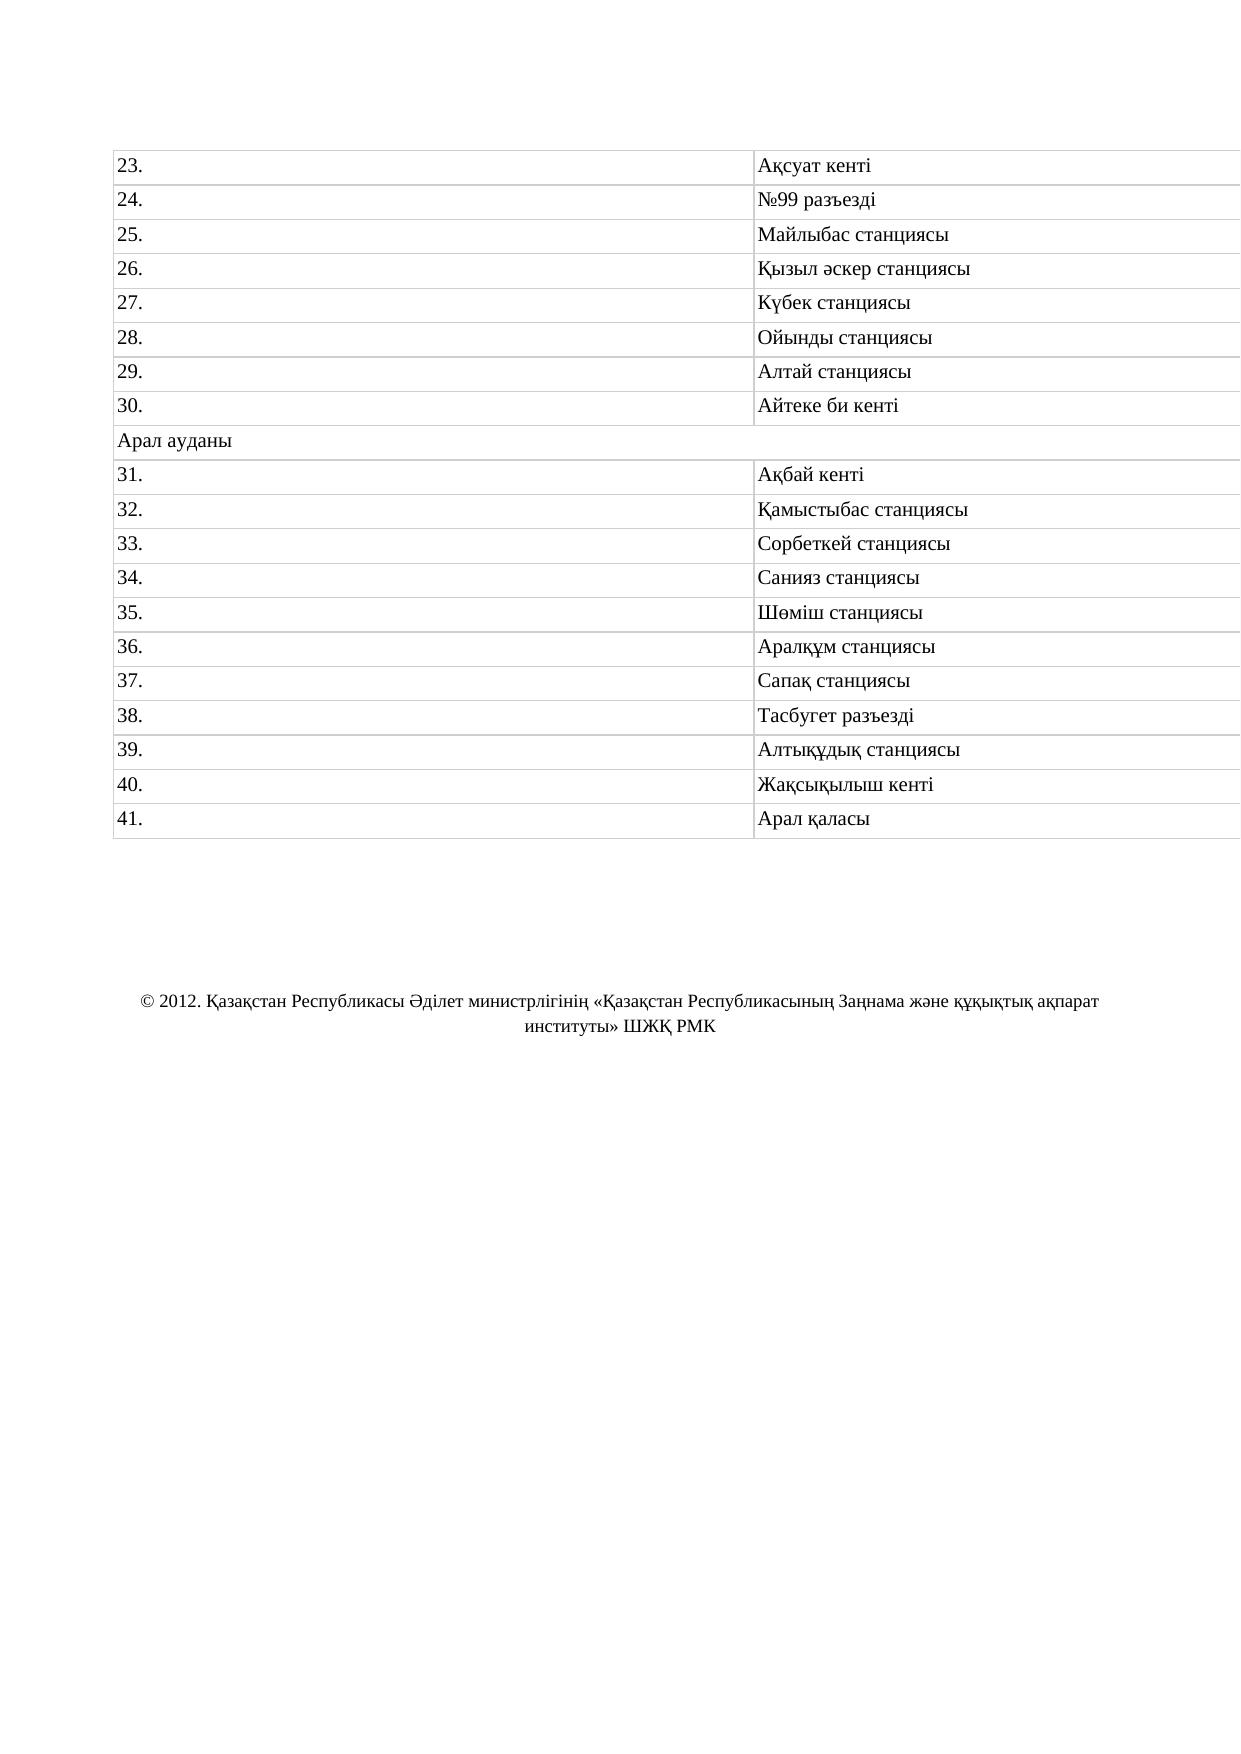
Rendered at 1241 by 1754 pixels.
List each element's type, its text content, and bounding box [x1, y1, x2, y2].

table_cell 28. [114, 323, 753, 356]
table_cell 26. [114, 254, 753, 287]
table_cell 30. [114, 392, 753, 425]
table_cell Жақсықылыш кенті [755, 770, 1240, 803]
table_cell Қызыл әскер станциясы [755, 254, 1240, 287]
table_cell №99 разъезді [755, 186, 1240, 219]
table_cell 29. [114, 358, 753, 391]
table_cell 36. [114, 633, 753, 666]
table_cell Алтай станциясы [755, 358, 1240, 391]
table_cell 24. [114, 186, 753, 219]
table_cell Айтеке би кенті [755, 392, 1240, 425]
table_cell 37. [114, 667, 753, 700]
table_cell 32. [114, 495, 753, 528]
table_cell 31. [114, 461, 753, 494]
table_cell Ақсуат кенті [755, 151, 1240, 184]
table_cell Күбек станциясы [755, 289, 1240, 322]
table_cell Тасбугет разъезді [755, 701, 1240, 734]
table_cell Сапақ станциясы [755, 667, 1240, 700]
table_cell 25. [114, 220, 753, 253]
table_cell 40. [114, 770, 753, 803]
table_cell Арал қаласы [755, 804, 1240, 837]
table_cell Алтықұдық станциясы [755, 736, 1240, 769]
table_cell Ойынды станциясы [755, 323, 1240, 356]
table_cell 33. [114, 529, 753, 562]
table_cell 39. [114, 736, 753, 769]
table_cell Санияз станциясы [755, 564, 1240, 597]
table_cell Аралқұм станциясы [755, 633, 1240, 666]
table_cell 38. [114, 701, 753, 734]
table_cell 27. [114, 289, 753, 322]
table_cell 34. [114, 564, 753, 597]
text © 2012. Қазақстан Республикасы Әділет министрлігінің «Қазақстан Республикасының Заңнама және құқықтық ақпарат институты» ШЖҚ РМК [112, 990, 1128, 1036]
table_cell Майлыбас станциясы [755, 220, 1240, 253]
table_cell 23. [114, 151, 753, 184]
table_cell Шөміш станциясы [755, 598, 1240, 631]
table_cell Сорбеткей станциясы [755, 529, 1240, 562]
table_cell Арал ауданы [114, 426, 1240, 459]
table_cell Қамыстыбас станциясы [755, 495, 1240, 528]
table_cell Ақбай кенті [755, 461, 1240, 494]
table_cell 35. [114, 598, 753, 631]
table_cell 41. [114, 804, 753, 837]
